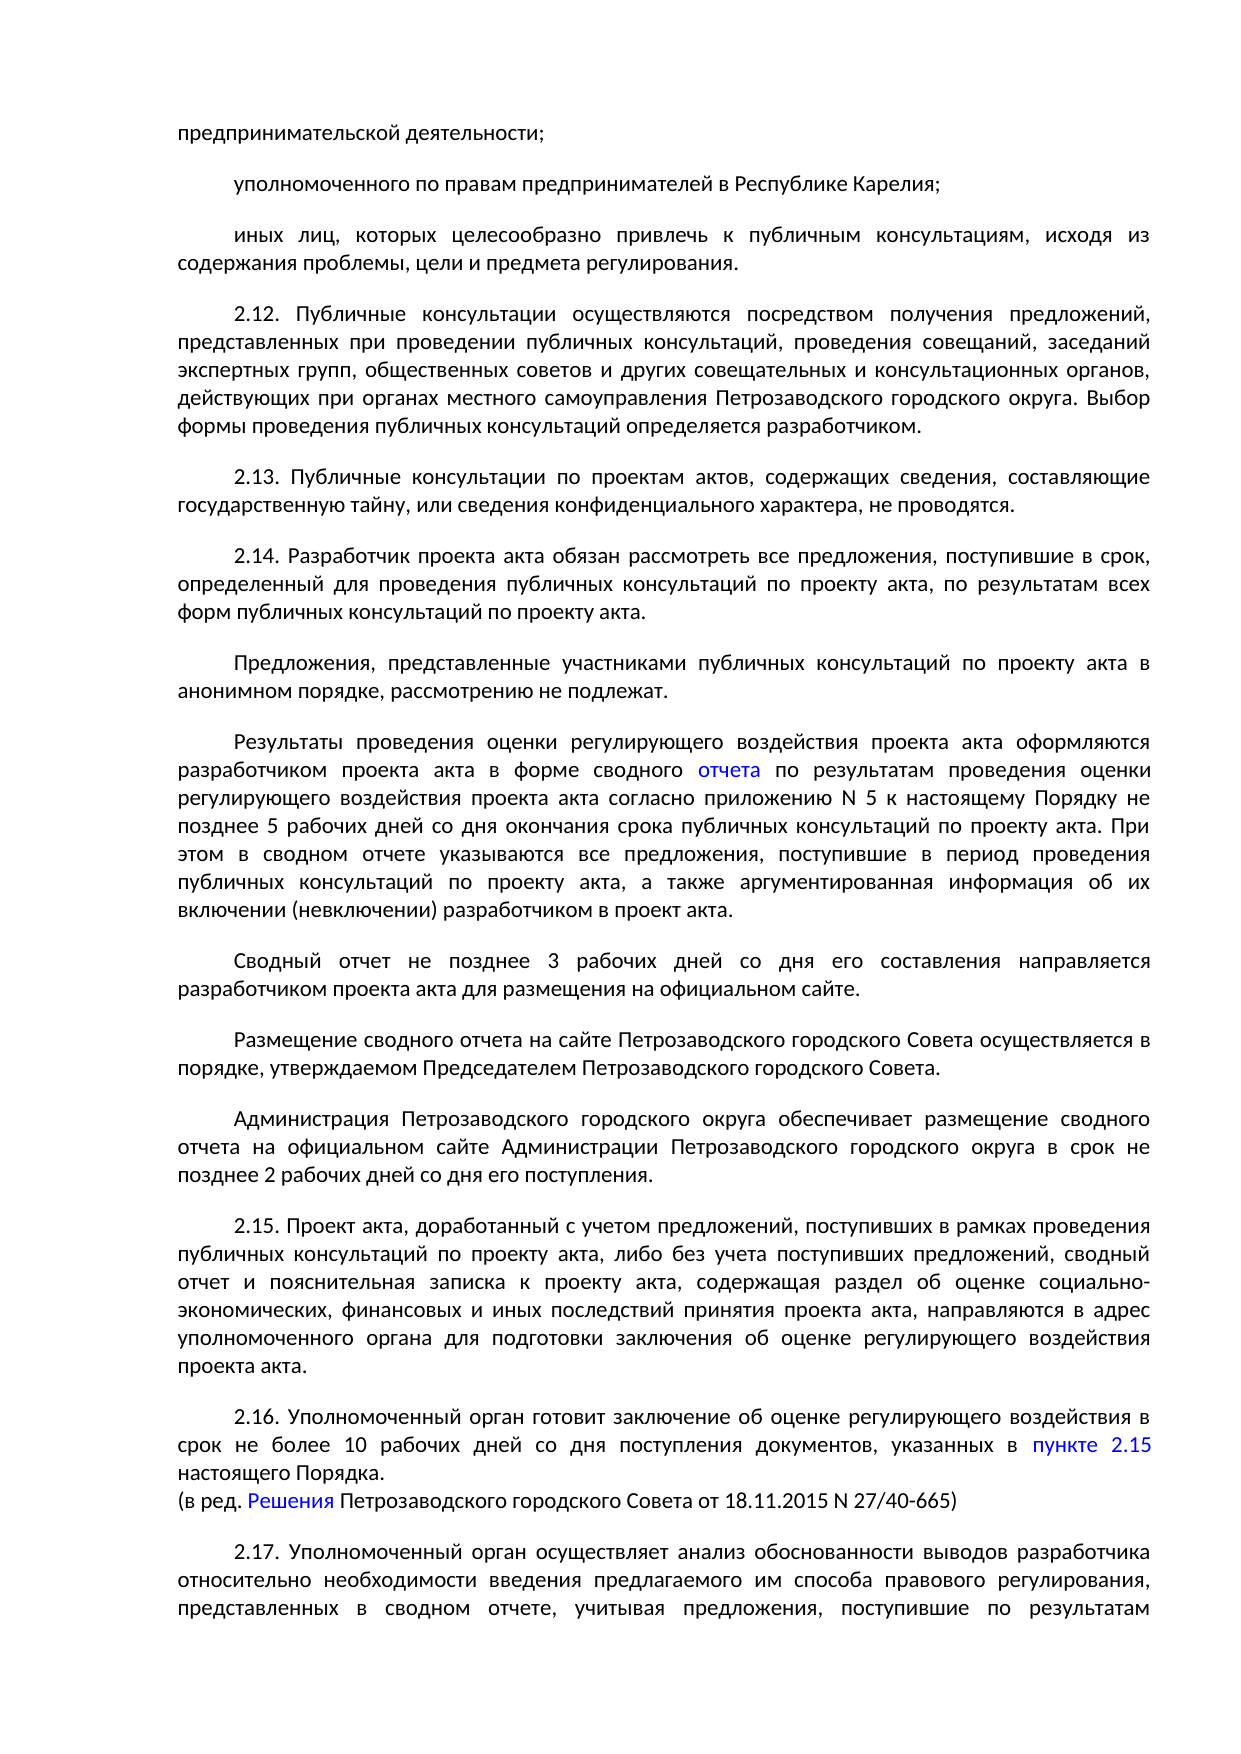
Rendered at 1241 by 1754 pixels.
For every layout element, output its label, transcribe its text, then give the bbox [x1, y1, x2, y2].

text 2.13. Публичные консультации по проектам актов, содержащих сведения, составляющие государственную тайну, или сведения конфиденциального характера, не проводятся. [177, 462, 1152, 518]
text Предложения, представленные участниками публичных консультаций по проекту акта в анонимном порядке, рассмотрению не подлежат. [177, 648, 1152, 704]
text Администрация Петрозаводского городского округа обеспечивает размещение сводного отчета на официальном сайте Администрации Петрозаводского городского округа в срок не позднее 2 рабочих дней со дня его поступления. [177, 1104, 1152, 1188]
text иных лиц, которых целесообразно привлечь к публичным консультациям, исходя из содержания проблемы, цели и предмета регулирования. [177, 220, 1152, 276]
text 2.14. Разработчик проекта акта обязан рассмотреть все предложения, поступившие в срок, определенный для проведения публичных консультаций по проекту акта, по результатам всех форм публичных консультаций по проекту акта. [177, 541, 1152, 625]
text уполномоченного по правам предпринимателей в Республике Карелия; [177, 169, 1152, 197]
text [177, 118, 1152, 146]
text Результаты проведения оценки регулирующего воздействия проекта акта оформляются разработчиком проекта акта в форме сводного отчета по результатам проведения оценки регулирующего воздействия проекта акта согласно приложению N 5 к настоящему Порядку не позднее 5 рабочих дней со дня окончания срока публичных консультаций по проекту акта. При этом в сводном отчете указываются все предложения, поступившие в период проведения публичных консультаций по проекту акта, а также аргументированная информация об их включении (невключении) разработчиком в проект акта. [177, 727, 1152, 923]
text (в ред. Решения Петрозаводского городского Совета от 18.11.2015 N 27/40-665) [177, 1486, 1152, 1514]
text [177, 1537, 1152, 1621]
text Размещение сводного отчета на сайте Петрозаводского городского Совета осуществляется в порядке, утверждаемом Председателем Петрозаводского городского Совета. [177, 1025, 1152, 1081]
text 2.15. Проект акта, доработанный с учетом предложений, поступивших в рамках проведения публичных консультаций по проекту акта, либо без учета поступивших предложений, сводный отчет и пояснительная записка к проекту акта, содержащая раздел об оценке социально-экономических, финансовых и иных последствий принятия проекта акта, направляются в адрес уполномоченного органа для подготовки заключения об оценке регулирующего воздействия проекта акта. [177, 1211, 1152, 1379]
text 2.16. Уполномоченный орган готовит заключение об оценке регулирующего воздействия в срок не более 10 рабочих дней со дня поступления документов, указанных в пункте 2.15 настоящего Порядка. [177, 1402, 1152, 1486]
text Сводный отчет не позднее 3 рабочих дней со дня его составления направляется разработчиком проекта акта для размещения на официальном сайте. [177, 946, 1152, 1002]
text 2.12. Публичные консультации осуществляются посредством получения предложений, представленных при проведении публичных консультаций, проведения совещаний, заседаний экспертных групп, общественных советов и других совещательных и консультационных органов, действующих при органах местного самоуправления Петрозаводского городского округа. Выбор формы проведения публичных консультаций определяется разработчиком. [177, 299, 1152, 439]
